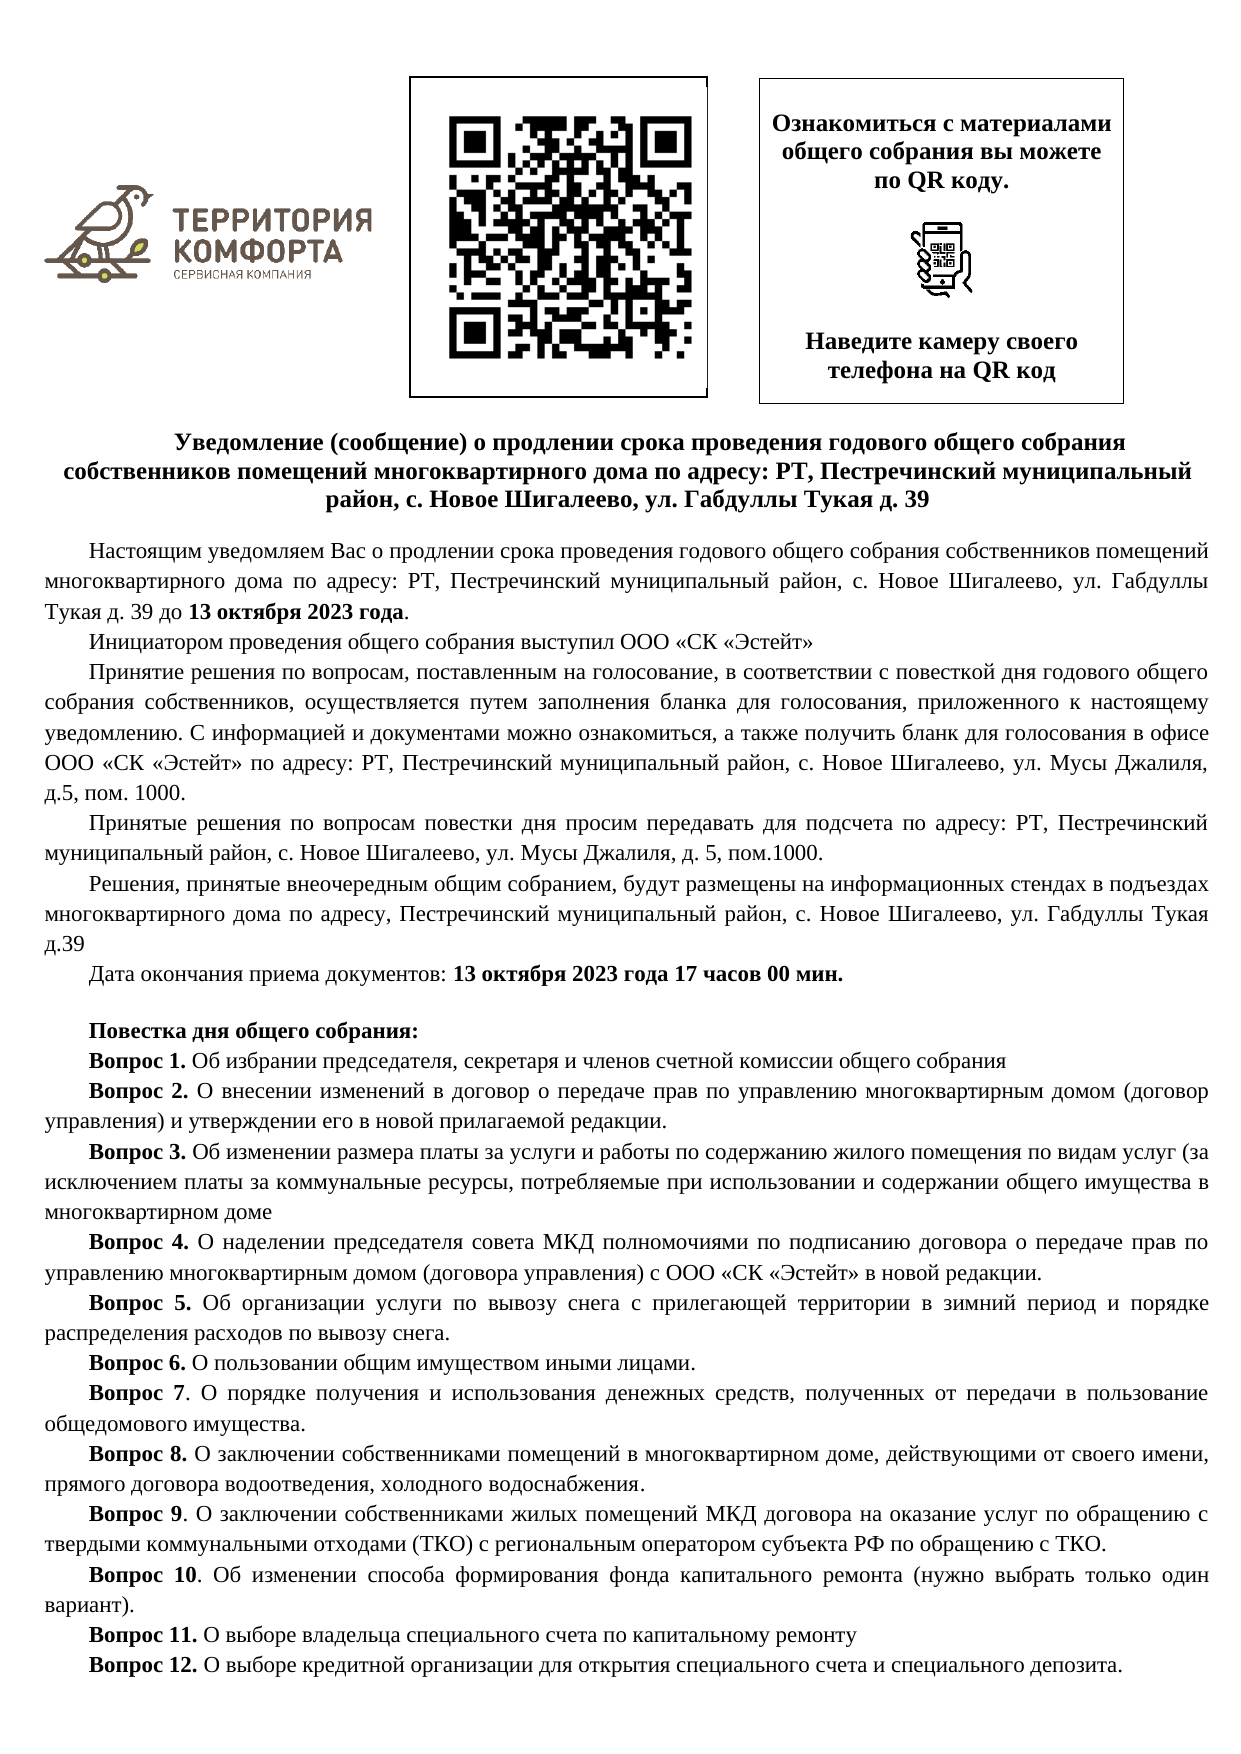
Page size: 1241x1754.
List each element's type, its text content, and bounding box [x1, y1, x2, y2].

picture [44, 185, 372, 283]
text Вопрос 11. О выборе владельца специального счета по капитальному ремонту [44, 1621, 1211, 1647]
text Вопрос 6. О пользовании общим имуществом иными лицами. [44, 1349, 1211, 1376]
picture [910, 222, 973, 298]
text Вопрос 12. О выборе кредитной организации для открытия специального счета и специального депозита. [44, 1651, 1211, 1678]
text Дата окончания приема документов: 13 октября 2023 года 17 часов 00 мин. [44, 960, 1211, 987]
text Вопрос 5. Об организации услуги по вывозу снега с прилегающей территории в зимний период и порядке распределения расходов по вывозу снега. [44, 1289, 1211, 1345]
text Вопрос 7. О порядке получения и использования денежных средств, полученных от передачи в пользование общедомового имущества. [44, 1379, 1211, 1436]
text Вопрос 9. О заключении собственниками жилых помещений МКД договора на оказание услуг по обращению с твердыми коммунальными отходами (ТКО) с региональным оператором субъекта РФ по обращению с ТКО. [44, 1500, 1211, 1557]
text Вопрос 4. О наделении председателя совета МКД полномочиями по подписанию договора о передаче прав по управлению многоквартирным домом (договора управления) с ООО «СК «Эстейт» в новой редакции. [44, 1228, 1211, 1285]
text Повестка дня общего собрания: [44, 1017, 1211, 1043]
text Принятие решения по вопросам, поставленным на голосование, в соответствии с повесткой дня годового общего собрания собственников, осуществляется путем заполнения бланка для голосования, приложенного к настоящему уведомлению. С информацией и документами можно ознакомиться, а также получить бланк для голосования в офисе ООО «СК «Эстейт» по адресу: РТ, Пестречинский муниципальный район, с. Новое Шигалеево, ул. Мусы Джалиля, д.5, пом. 1000. [44, 658, 1211, 805]
text Вопрос 3. Об изменении размера платы за услуги и работы по содержанию жилого помещения по видам услуг (за исключением платы за коммунальные ресурсы, потребляемые при использовании и содержании общего имущества в многоквартирном доме [44, 1138, 1211, 1224]
text Решения, принятые внеочередным общим собранием, будут размещены на информационных стендах в подъездах многоквартирного дома по адресу, Пестречинский муниципальный район, с. Новое Шигалеево, ул. Габдуллы Тукая д.39 [44, 870, 1211, 956]
text Инициатором проведения общего собрания выступил ООО «СК «Эстейт» [44, 628, 1211, 654]
text Вопрос 2. О внесении изменений в договор о передаче прав по управлению многоквартирным домом (договор управления) и утверждении его в новой прилагаемой редакции. [44, 1077, 1211, 1134]
text Уведомление (сообщение) о продлении срока проведения годового общего собрания собственников помещений многоквартирного дома по адресу: РТ, Пестречинский муниципальный район, с. Новое Шигалеево, ул. Габдуллы Тукая д. 39 [44, 427, 1211, 513]
text Настоящим уведомляем Вас о продлении срока проведения годового общего собрания собственников помещений многоквартирного дома по адресу: РТ, Пестречинский муниципальный район, с. Новое Шигалеево, ул. Габдуллы Тукая д. 39 до 13 октября 2023 года. [44, 537, 1211, 624]
text Принятые решения по вопросам повестки дня просим передавать для подсчета по адресу: РТ, Пестречинский муниципальный район, с. Новое Шигалеево, ул. Мусы Джалиля, д. 5, пом.1000. [44, 809, 1211, 866]
text Вопрос 10. Об изменении способа формирования фонда капитального ремонта (нужно выбрать только один вариант). [44, 1561, 1211, 1617]
table_header Ознакомиться с материалами общего собрания вы можете по QR коду. Наведите камеру своего телефона на QR код [760, 79, 1123, 403]
table_header [411, 78, 706, 396]
text Вопрос 1. Об избрании председателя, секретаря и членов счетной комиссии общего собрания [44, 1047, 1211, 1073]
text Вопрос 8. О заключении собственниками помещений в многоквартирном доме, действующими от своего имени, прямого договора водоотведения, холодного водоснабжения. [44, 1440, 1211, 1496]
picture [420, 87, 708, 388]
